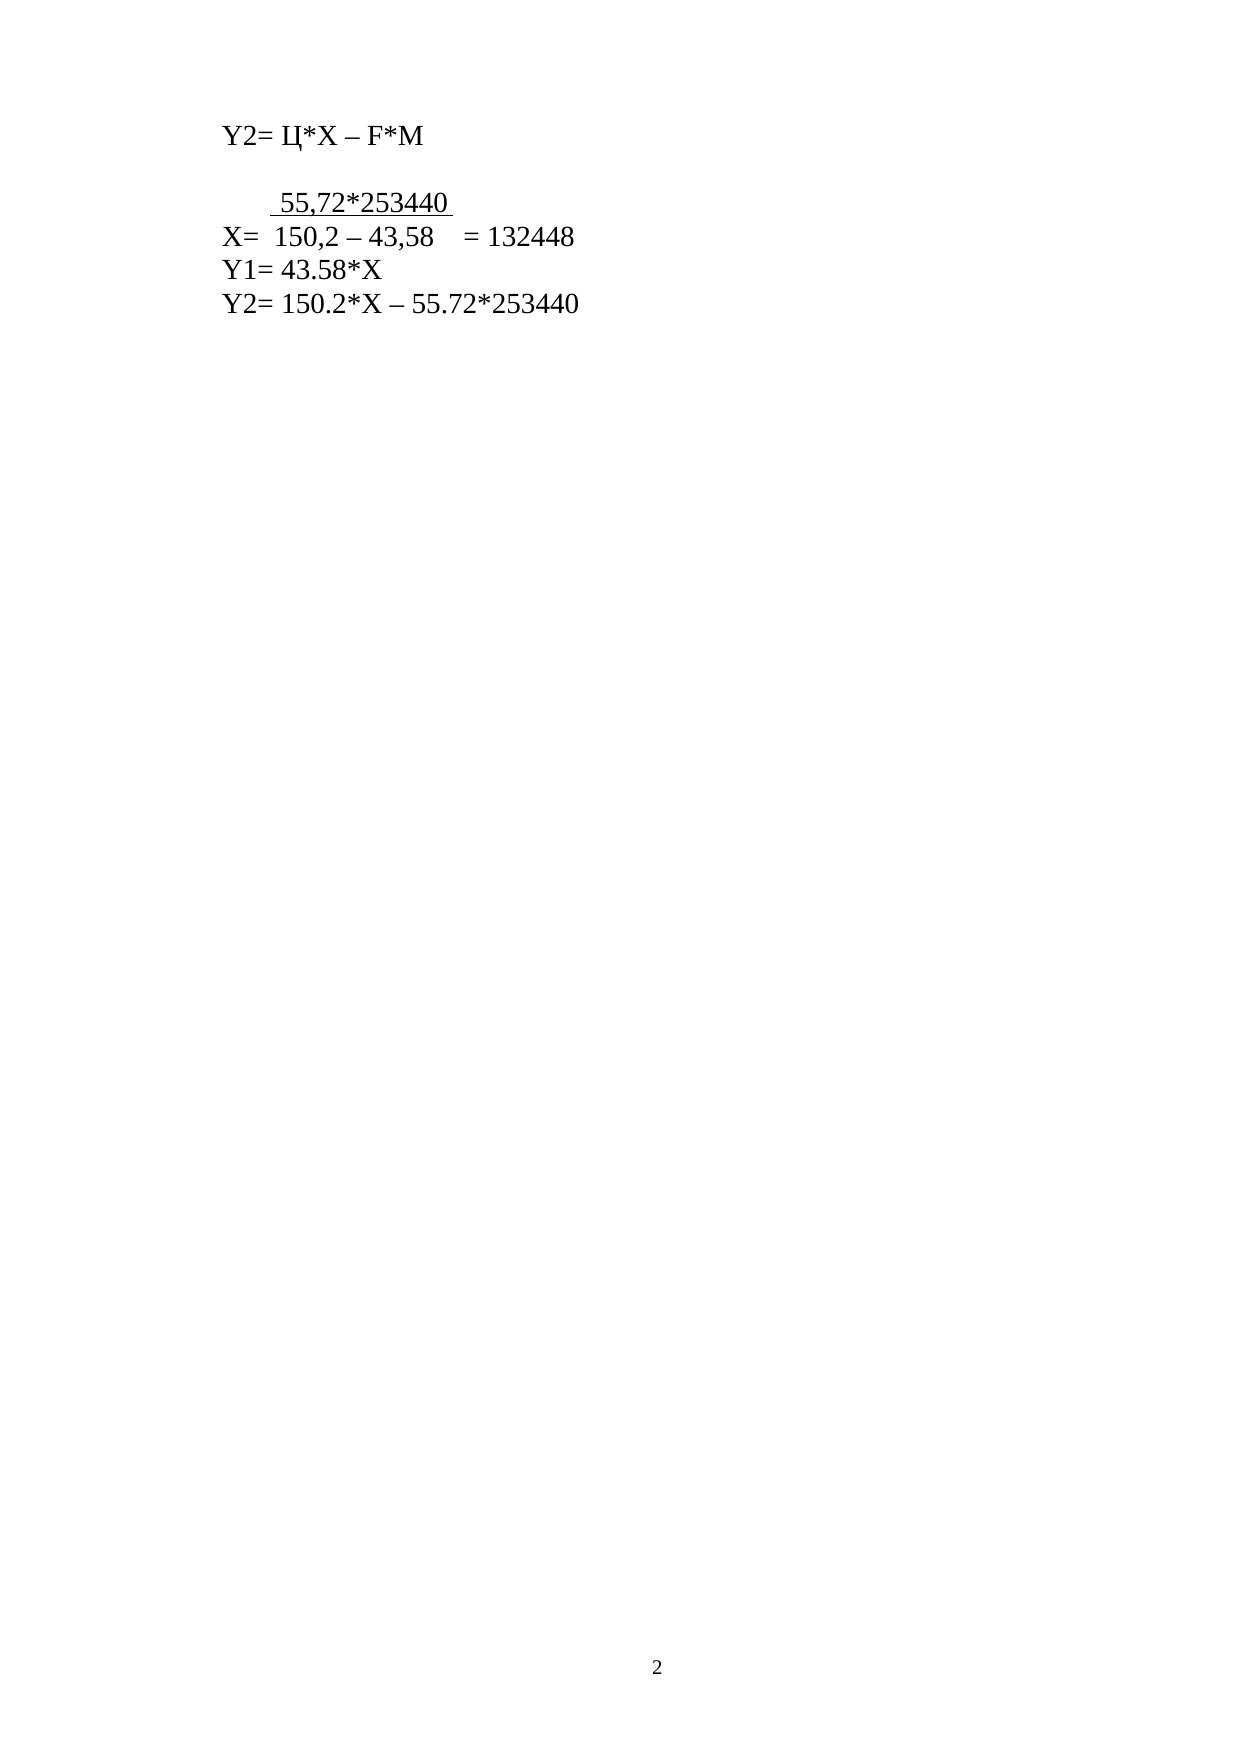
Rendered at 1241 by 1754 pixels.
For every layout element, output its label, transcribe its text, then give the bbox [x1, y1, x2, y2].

text Y1= 43.58*X [177, 252, 1137, 286]
text Y2= 150.2*X – 55.72*253440 [177, 286, 1137, 319]
text Х= 150,2 – 43,58 = 132448 [177, 219, 1137, 252]
text Y2= Ц*Х – F*M [177, 118, 1137, 152]
text 55,72*253440 [177, 185, 1137, 219]
